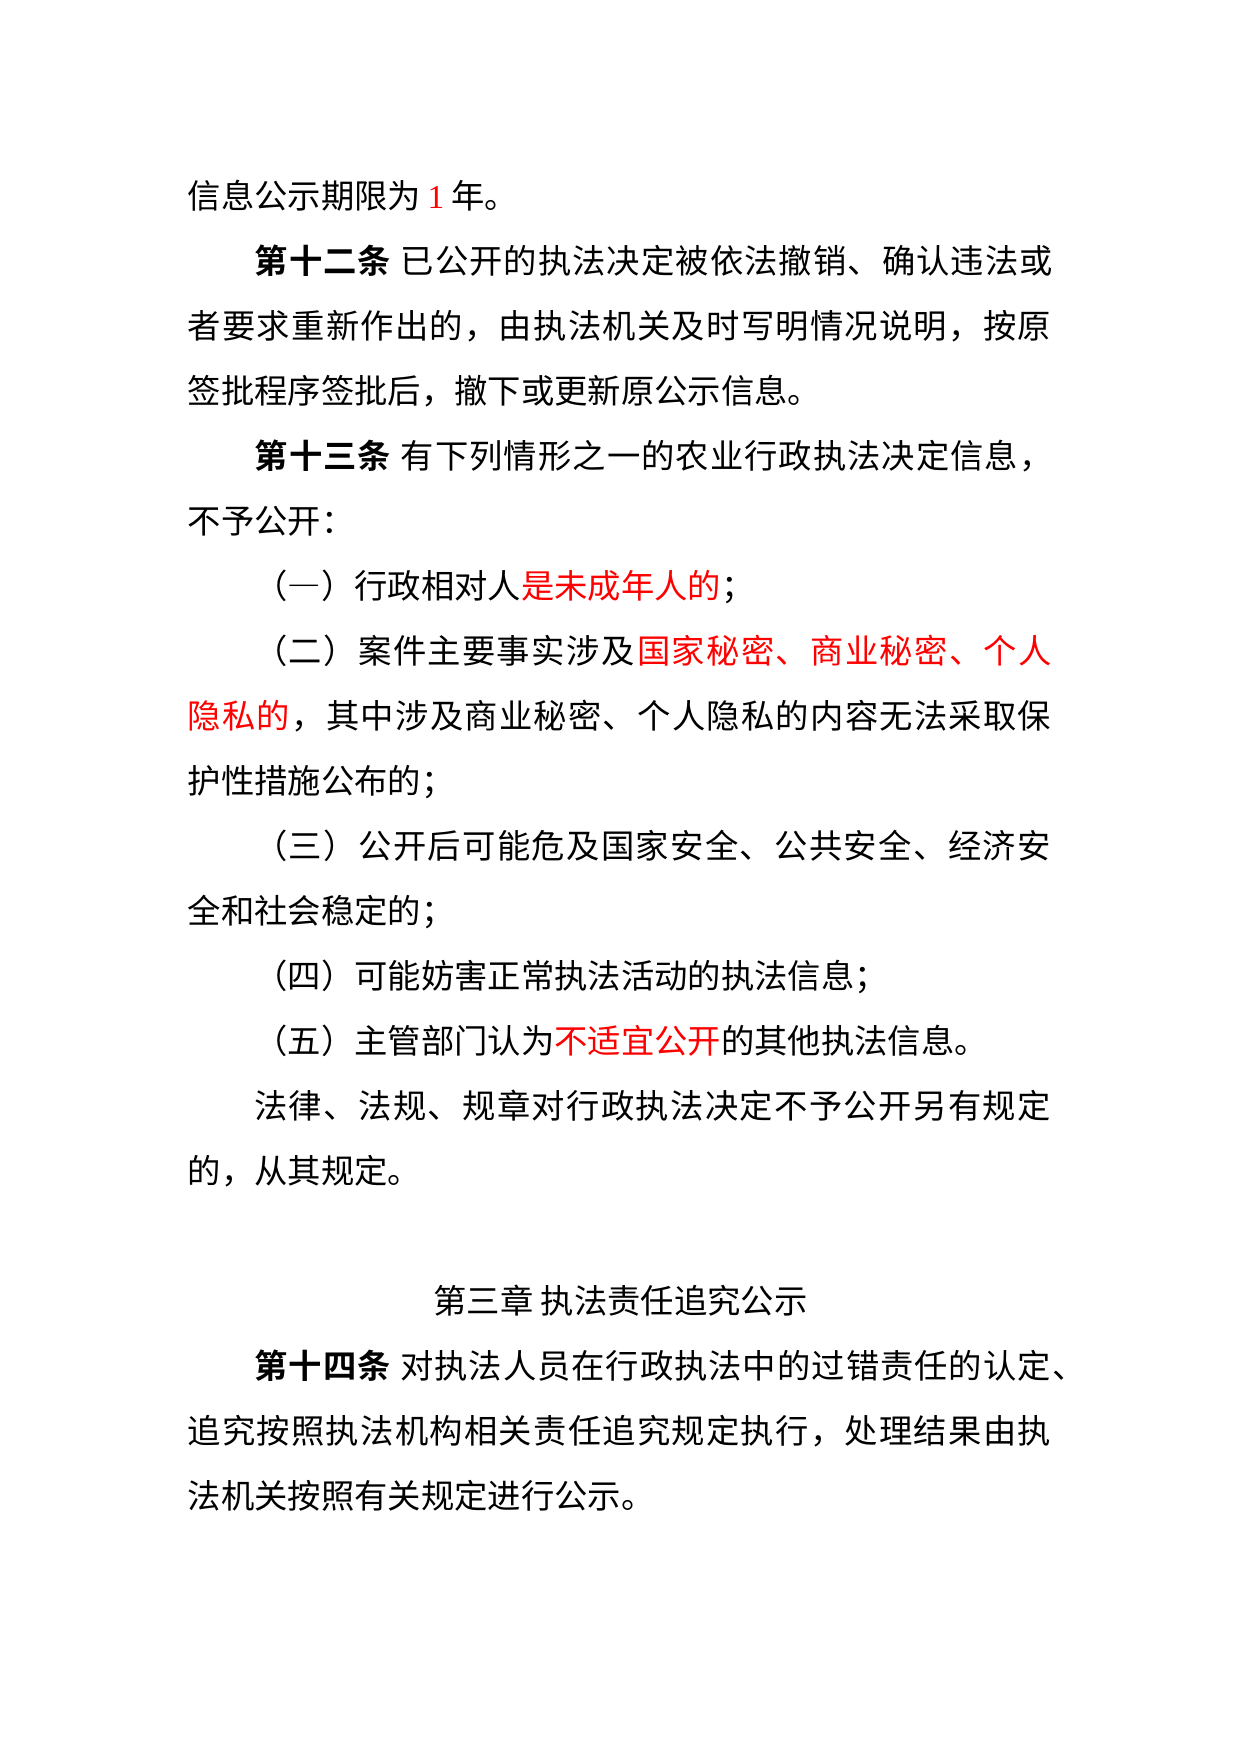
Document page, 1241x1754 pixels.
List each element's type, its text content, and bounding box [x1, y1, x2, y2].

text （五）主管部门认为不适宜公开的其他执法信息。 [187, 1007, 1053, 1072]
text （四）可能妨害正常执法活动的执法信息； [187, 942, 1053, 1007]
text 第十四条 对执法人员在行政执法中的过错责任的认定、追究按照执法机构相关责任追究规定执行，处理结果由执法机关按照有关规定进行公示。 [187, 1332, 1053, 1527]
text 第三章 执法责任追究公示 [187, 1267, 1053, 1332]
text （三）公开后可能危及国家安全、公共安全、经济安全和社会稳定的； [187, 812, 1053, 942]
text （—）行政相对人是未成年人的； [187, 552, 1053, 617]
text 法律、法规、规章对行政执法决定不予公开另有规定的，从其规定。 [187, 1072, 1053, 1202]
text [187, 162, 1053, 227]
text 第十三条 有下列情形之一的农业行政执法决定信息，不予公开： [187, 422, 1053, 552]
text 第十二条 已公开的执法决定被依法撤销、确认违法或者要求重新作出的，由执法机关及时写明情况说明，按原签批程序签批后，撤下或更新原公示信息。 [187, 227, 1053, 422]
text （二）案件主要事实涉及国家秘密、商业秘密、个人隐私的，其中涉及商业秘密、个人隐私的内容无法采取保护性措施公布的； [187, 617, 1053, 812]
